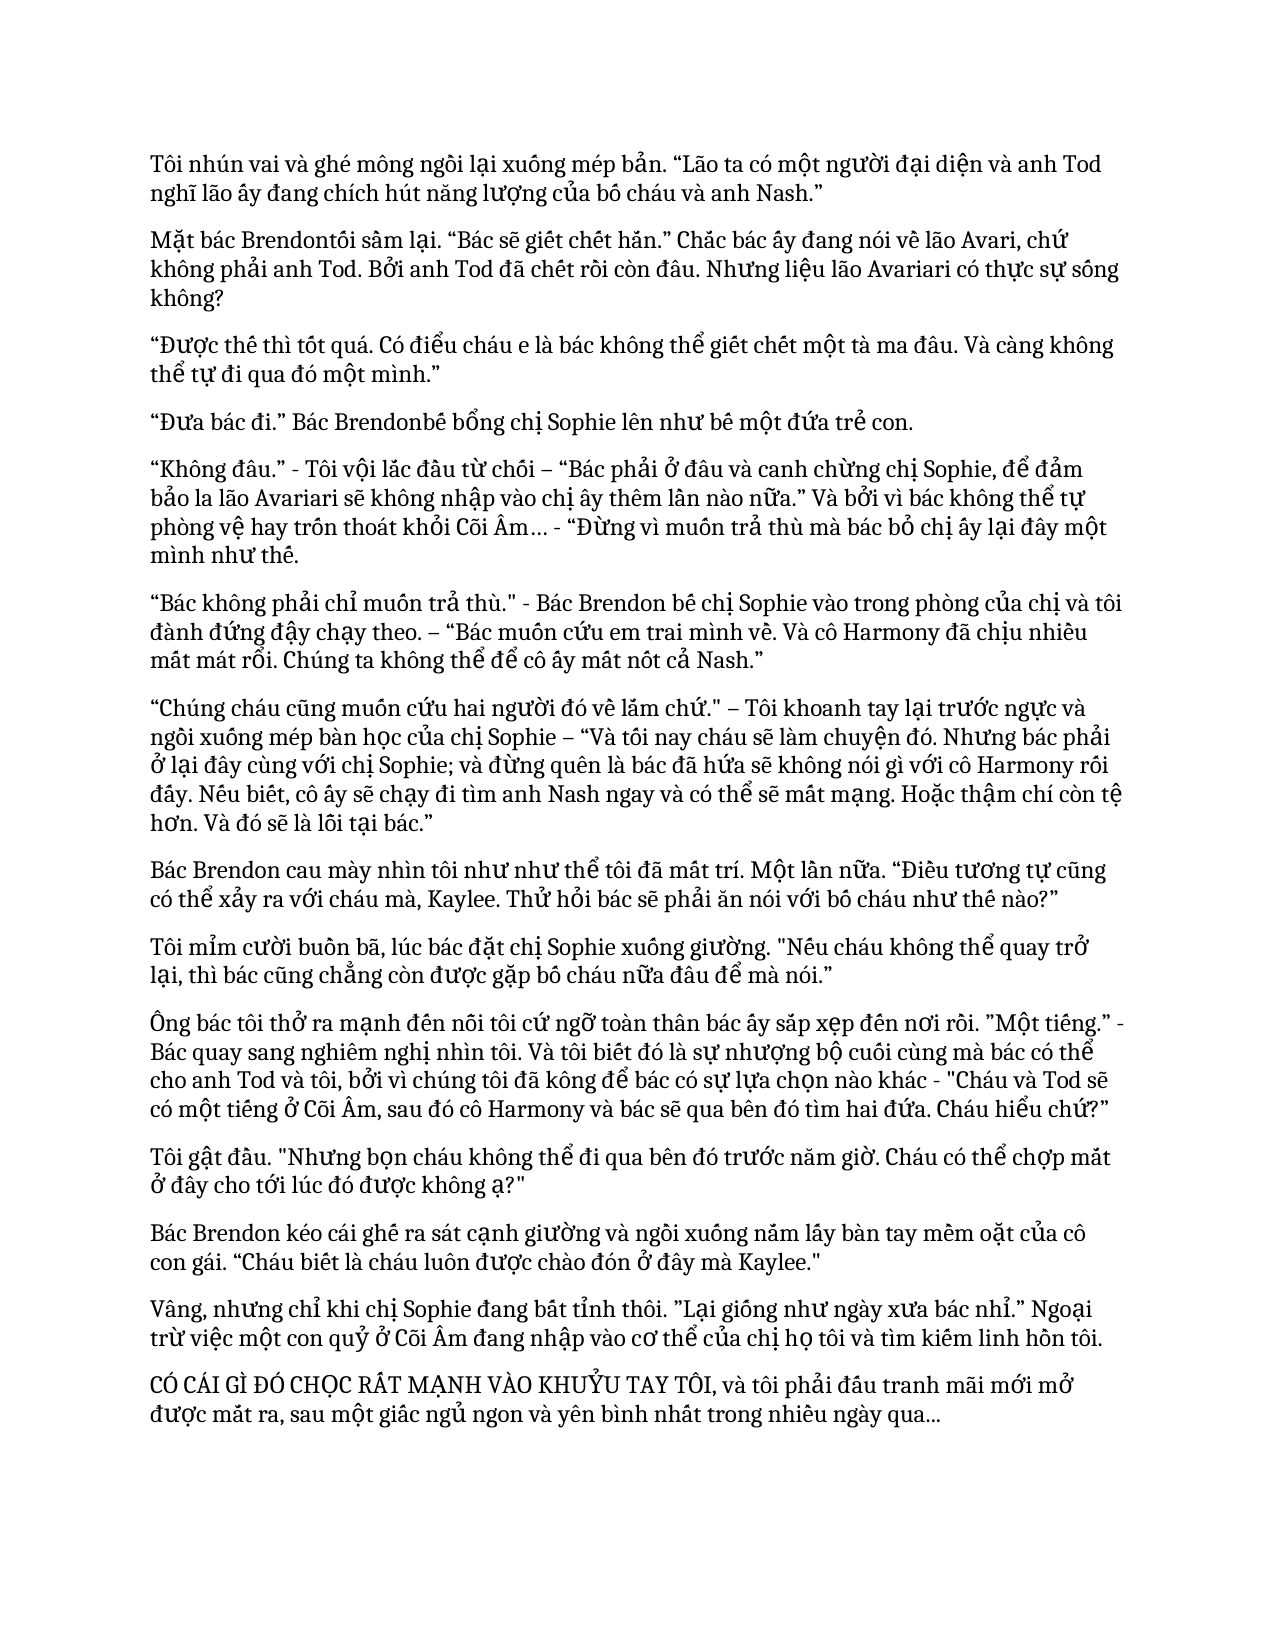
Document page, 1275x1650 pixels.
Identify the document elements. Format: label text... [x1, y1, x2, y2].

text Tôi mỉm cười buồn bã, lúc bác đặt chị Sophie xuống giường. "Nếu cháu không thể quay trở lại, thì bác cũng chẳng còn được gặp bố cháu nữa đâu để mà nói.” [150, 932, 1125, 990]
text “Chúng cháu cũng muốn cứu hai người đó về lắm chứ." – Tôi khoanh tay lại trước ngực và ngồi xuống mép bàn học của chị Sophie – “Và tối nay cháu sẽ làm chuyện đó. Nhưng bác phải ở lại đây cùng với chị Sophie; và đừng quên là bác đã hứa sẽ không nói gì với cô Harmony rối đấy. Nếu biết, cô ấy sẽ chạy đi tìm anh Nash ngay và có thể sẽ mất mạng. Hoặc thậm chí còn tệ hơn. Và đó sẽ là lỗi tại bác.” [150, 694, 1125, 837]
text Ông bác tôi thở ra mạnh đến nỗi tôi cứ ngỡ toàn thân bác ấy sắp xẹp đến nơi rồi. ”Một tiếng.” - Bác quay sang nghiêm nghị nhìn tôi. Và tôi biết đó là sự nhượng bộ cuối cùng mà bác có thể cho anh Tod và tôi, bởi vì chúng tôi đã kông để bác có sự lựa chọn nào khác - "Cháu và Tod sẽ có một tiếng ở Cõi Âm, sau đó cô Harmony và bác sẽ qua bên đó tìm hai đứa. Cháu hiểu chứ?” [150, 1009, 1125, 1124]
text Tôi nhún vai và ghé mông ngồi lại xuống mép bản. “Lão ta có một người đại diện và anh Tod nghĩ lão ấy đang chích hút năng lượng của bố cháu và anh Nash.” [150, 150, 1125, 207]
text “Được thế thì tốt quá. Có điểu cháu e là bác không thể giết chết một tà ma đâu. Và càng không thể tự đi qua đó một mình.” [150, 331, 1125, 389]
text Vâng, nhưng chỉ khi chị Sophie đang bất tỉnh thôi. ”Lại giống như ngày xưa bác nhỉ.” Ngoại trừ việc một con quỷ ở Cõi Âm đang nhập vào cơ thể của chị họ tôi và tìm kiếm linh hồn tôi. [150, 1295, 1125, 1352]
text “Không đâu.” - Tôi vội lắc đầu từ chối – “Bác phải ở đâu và canh chừng chị Sophie, để đảm bảo la lão Avariari sẽ không nhập vào chị ây thêm lần nào nữa.” Và bởi vì bác không thể tự phòng vệ hay trốn thoát khỏi Cõi Âm… - “Đừng vì muốn trả thù mà bác bỏ chị ấy lại đây một mình như thế. [150, 455, 1125, 570]
text Mặt bác Brendontối sầm lại. “Bác sẽ giết chết hắn.” Chắc bác ấy đang nói về lão Avari, chứ không phải anh Tod. Bởi anh Tod đã chết rồi còn đâu. Nhưng liệu lão Avariari có thực sự sống không? [150, 226, 1125, 312]
text “Bác không phải chỉ muốn trả thù." - Bác Brendon bế chị Sophie vào trong phòng của chị và tôi đành đứng đậy chạy theo. – “Bác muốn cứu em trai mình về. Và cô Harmony đã chịu nhiều mất mát rổi. Chúng ta không thể để cô ấy mất nốt cả Nash.” [150, 589, 1125, 675]
text Tôi gật đầu. "Nhưng bọn cháu không thể đi qua bên đó trước năm giờ. Cháu có thể chợp mắt ở đây cho tới lúc đó được không ạ?" [150, 1142, 1125, 1200]
text CÓ CÁI GÌ ÐÓ CHỌC RẤT MẠNH VÀO KHUỶU TAY TÔI, và tôi phải đấu tranh mãi mới mở được mắt ra, sau một giấc ngủ ngon và yên bình nhất trong nhiều ngày qua... [150, 1371, 1125, 1429]
text “Đưa bác đi.” Bác Brendonbế bổng chị Sophie lên như bế một đứa trẻ con. [150, 407, 1125, 436]
text Bác Brendon cau mày nhìn tôi như như thể tôi đã mất trí. Một lần nữa. “Điều tương tự cũng có thể xảy ra với cháu mà, Kaylee. Thử hỏi bác sẽ phải ăn nói với bố cháu như thế nào?” [150, 856, 1125, 914]
text Bác Brendon kéo cái ghế ra sát cạnh giường và ngồi xuống nắm lấy bàn tay mềm oặt của cô con gái. “Cháu biết là cháu luôn được chào đón ở đây mà Kaylee." [150, 1219, 1125, 1276]
